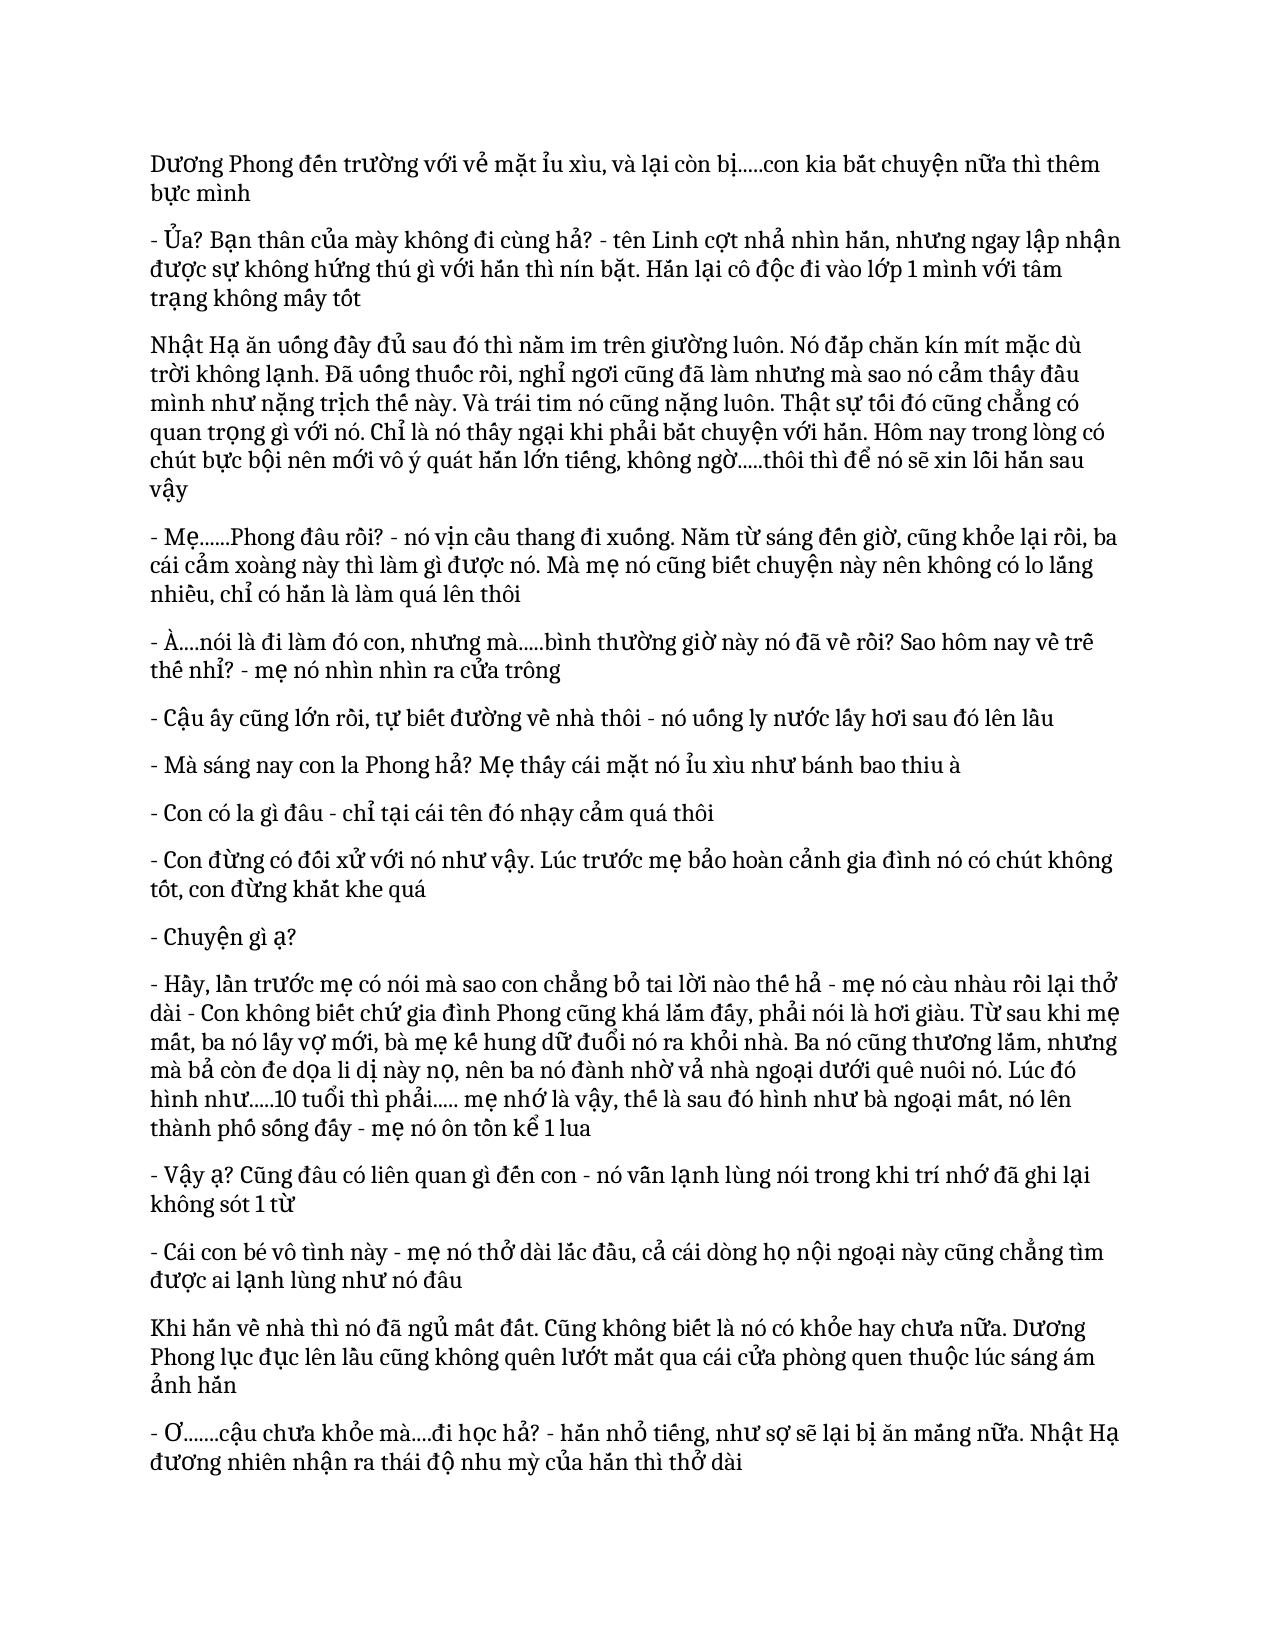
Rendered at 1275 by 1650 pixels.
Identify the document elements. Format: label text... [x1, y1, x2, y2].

text - Vậy ạ? Cũng đâu có liên quan gì đến con - nó vẫn lạnh lùng nói trong khi trí nhớ đã ghi lại không sót 1 từ [150, 1161, 1125, 1219]
text - Ủa? Bạn thân của mày không đi cùng hả? - tên Linh cợt nhả nhìn hắn, nhưng ngay lập nhận được sự không hứng thú gì với hắn thì nín bặt. Hắn lại cô độc đi vào lớp 1 mình với tâm trạng không mấy tốt [150, 226, 1125, 312]
text - Mà sáng nay con la Phong hả? Mẹ thấy cái mặt nó ỉu xìu như bánh bao thiu à [150, 751, 1125, 780]
text - Mẹ......Phong đâu rồi? - nó vịn cầu thang đi xuống. Nằm từ sáng đến giờ, cũng khỏe lại rồi, ba cái cảm xoàng này thì làm gì được nó. Mà mẹ nó cũng biết chuyện này nên không có lo lắng nhiều, chỉ có hắn là làm quá lên thôi [150, 522, 1125, 609]
text Dương Phong đến trường với vẻ mặt ỉu xìu, và lại còn bị.....con kia bắt chuyện nữa thì thêm bực mình [150, 150, 1125, 207]
text - Con đừng có đối xử với nó như vậy. Lúc trước mẹ bảo hoàn cảnh gia đình nó có chút không tốt, con đừng khắt khe quá [150, 846, 1125, 904]
text - À....nói là đi làm đó con, nhưng mà.....bình thường giờ này nó đã về rồi? Sao hôm nay về trễ thế nhỉ? - mẹ nó nhìn nhìn ra cửa trông [150, 627, 1125, 685]
text - Con có la gì đâu - chỉ tại cái tên đó nhạy cảm quá thôi [150, 799, 1125, 827]
text Khi hắn về nhà thì nó đã ngủ mất đất. Cũng không biết là nó có khỏe hay chưa nữa. Dương Phong lục đục lên lầu cũng không quên lướt mắt qua cái cửa phòng quen thuộc lúc sáng ám ảnh hắn [150, 1314, 1125, 1400]
text - Hầy, lần trước mẹ có nói mà sao con chẳng bỏ tai lời nào thế hả - mẹ nó càu nhàu rồi lại thở dài - Con không biết chứ gia đình Phong cũng khá lắm đấy, phải nói là hơi giàu. Từ sau khi mẹ mất, ba nó lấy vợ mới, bà mẹ kế hung dữ đuổi nó ra khỏi nhà. Ba nó cũng thương lắm, nhưng mà bả còn đe dọa li dị này nọ, nên ba nó đành nhờ vả nhà ngoại dưới quê nuôi nó. Lúc đó hình như.....10 tuổi thì phải..... mẹ nhớ là vậy, thế là sau đó hình như bà ngoại mất, nó lên thành phố sống đấy - mẹ nó ôn tồn kể 1 lua [150, 970, 1125, 1142]
text - Ơ.......cậu chưa khỏe mà....đi học hả? - hắn nhỏ tiếng, như sợ sẽ lại bị ăn mắng nữa. Nhật Hạ đương nhiên nhận ra thái độ nhu mỳ của hắn thì thở dài [150, 1419, 1125, 1476]
text - Cái con bé vô tình này - mẹ nó thở dài lắc đầu, cả cái dòng họ nội ngoại này cũng chẳng tìm được ai lạnh lùng như nó đâu [150, 1237, 1125, 1295]
text - Cậu ấy cũng lớn rồi, tự biết đường về nhà thôi - nó uống ly nước lấy hơi sau đó lên lầu [150, 704, 1125, 732]
text Nhật Hạ ăn uống đầy đủ sau đó thì nằm im trên giường luôn. Nó đắp chăn kín mít mặc dù trời không lạnh. Đã uống thuốc rồi, nghỉ ngơi cũng đã làm nhưng mà sao nó cảm thấy đầu mình như nặng trịch thế này. Và trái tim nó cũng nặng luôn. Thật sự tối đó cũng chẳng có quan trọng gì với nó. Chỉ là nó thấy ngại khi phải bắt chuyện với hắn. Hôm nay trong lòng có chút bực bội nên mới vô ý quát hắn lớn tiếng, không ngờ.....thôi thì để nó sẽ xin lỗi hắn sau vậy [150, 331, 1125, 504]
text - Chuyện gì ạ? [150, 922, 1125, 951]
